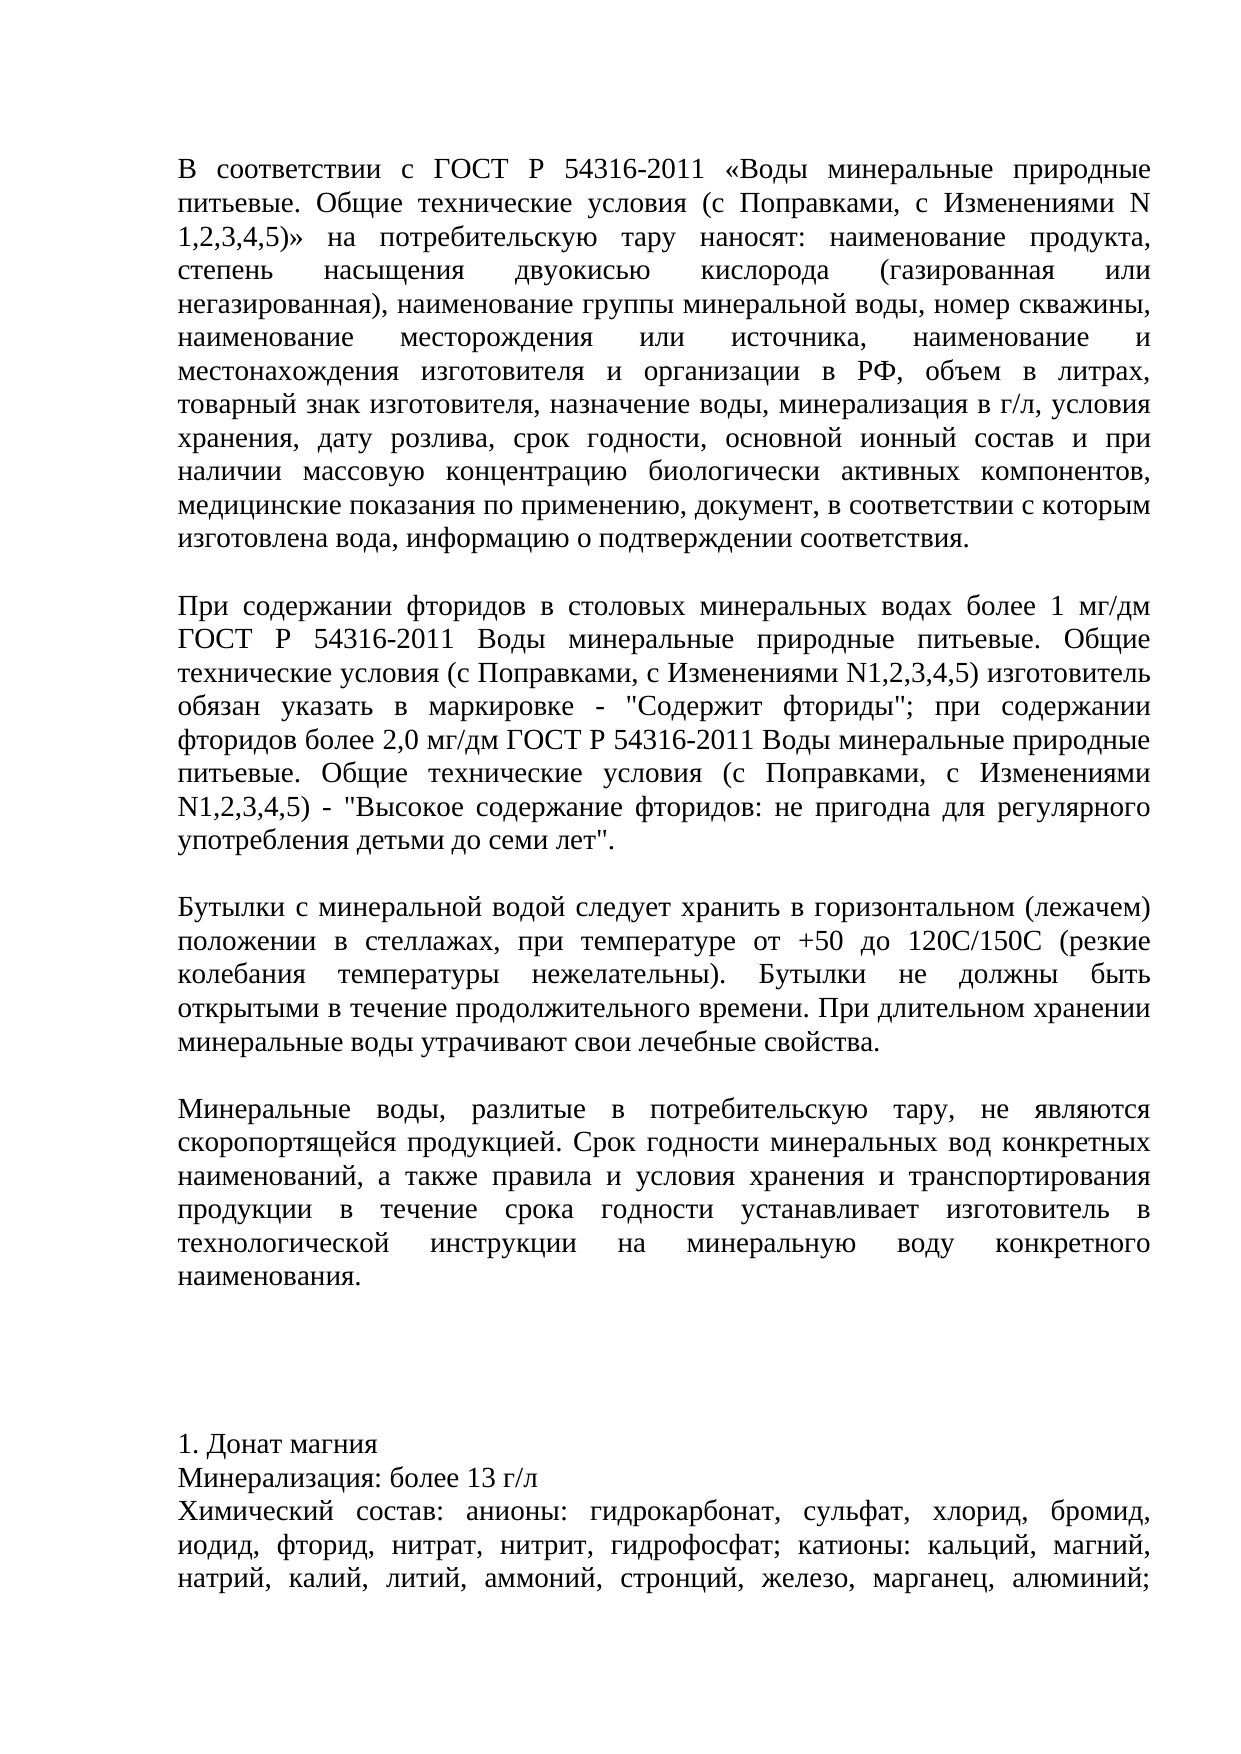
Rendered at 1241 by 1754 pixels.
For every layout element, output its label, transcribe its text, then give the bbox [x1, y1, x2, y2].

text 1. Донат магния [177, 1426, 1152, 1460]
text В соответствии с ГОСТ Р 54316-2011 «Воды минеральные природные питьевые. Общие технические условия (с Поправками, с Изменениями N 1,2,3,4,5)» на потребительскую тару наносят: наименование продукта, степень насыщения двуокисью кислорода (газированная или негазированная), наименование группы минеральной воды, номер скважины, наименование месторождения или источника, наименование и местонахождения изготовителя и организации в РФ, объем в литрах, товарный знак изготовителя, назначение воды, минерализация в г/л, условия хранения, дату розлива, срок годности, основной ионный состав и при наличии массовую концентрацию биологически активных компонентов, медицинские показания по применению, документ, в соответствии с которым изготовлена вода, информацию о подтверждении соответствия. [177, 152, 1152, 554]
text При содержании фторидов в столовых минеральных водах более 1 мг/дм ГОСТ Р 54316-2011 Воды минеральные природные питьевые. Общие технические условия (с Поправками, с Изменениями N1,2,3,4,5) изготовитель обязан указать в маркировке - "Содержит фториды"; при содержании фторидов более 2,0 мг/дм ГОСТ Р 54316-2011 Воды минеральные природные питьевые. Общие технические условия (с Поправками, с Изменениями N1,2,3,4,5) - "Высокое содержание фторидов: не пригодна для регулярного употребления детьми до семи лет". [177, 588, 1152, 856]
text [177, 1493, 1152, 1594]
text Бутылки с минеральной водой следует хранить в горизонтальном (лежачем) положении в стеллажах, при температуре от +50 до 120С/150С (резкие колебания температуры нежелательны). Бутылки не должны быть открытыми в течение продолжительного времени. При длительном хранении минеральные воды утрачивают свои лечебные свойства. [177, 889, 1152, 1057]
text Минеральные воды, разлитые в потребительскую тару, не являются скоропортящейся продукцией. Срок годности минеральных вод конкретных наименований, а также правила и условия хранения и транспортирования продукции в течение срока годности устанавливает изготовитель в технологической инструкции на минеральную воду конкретного наименования. [177, 1091, 1152, 1292]
text Минерализация: более 13 г/л [177, 1460, 1152, 1493]
